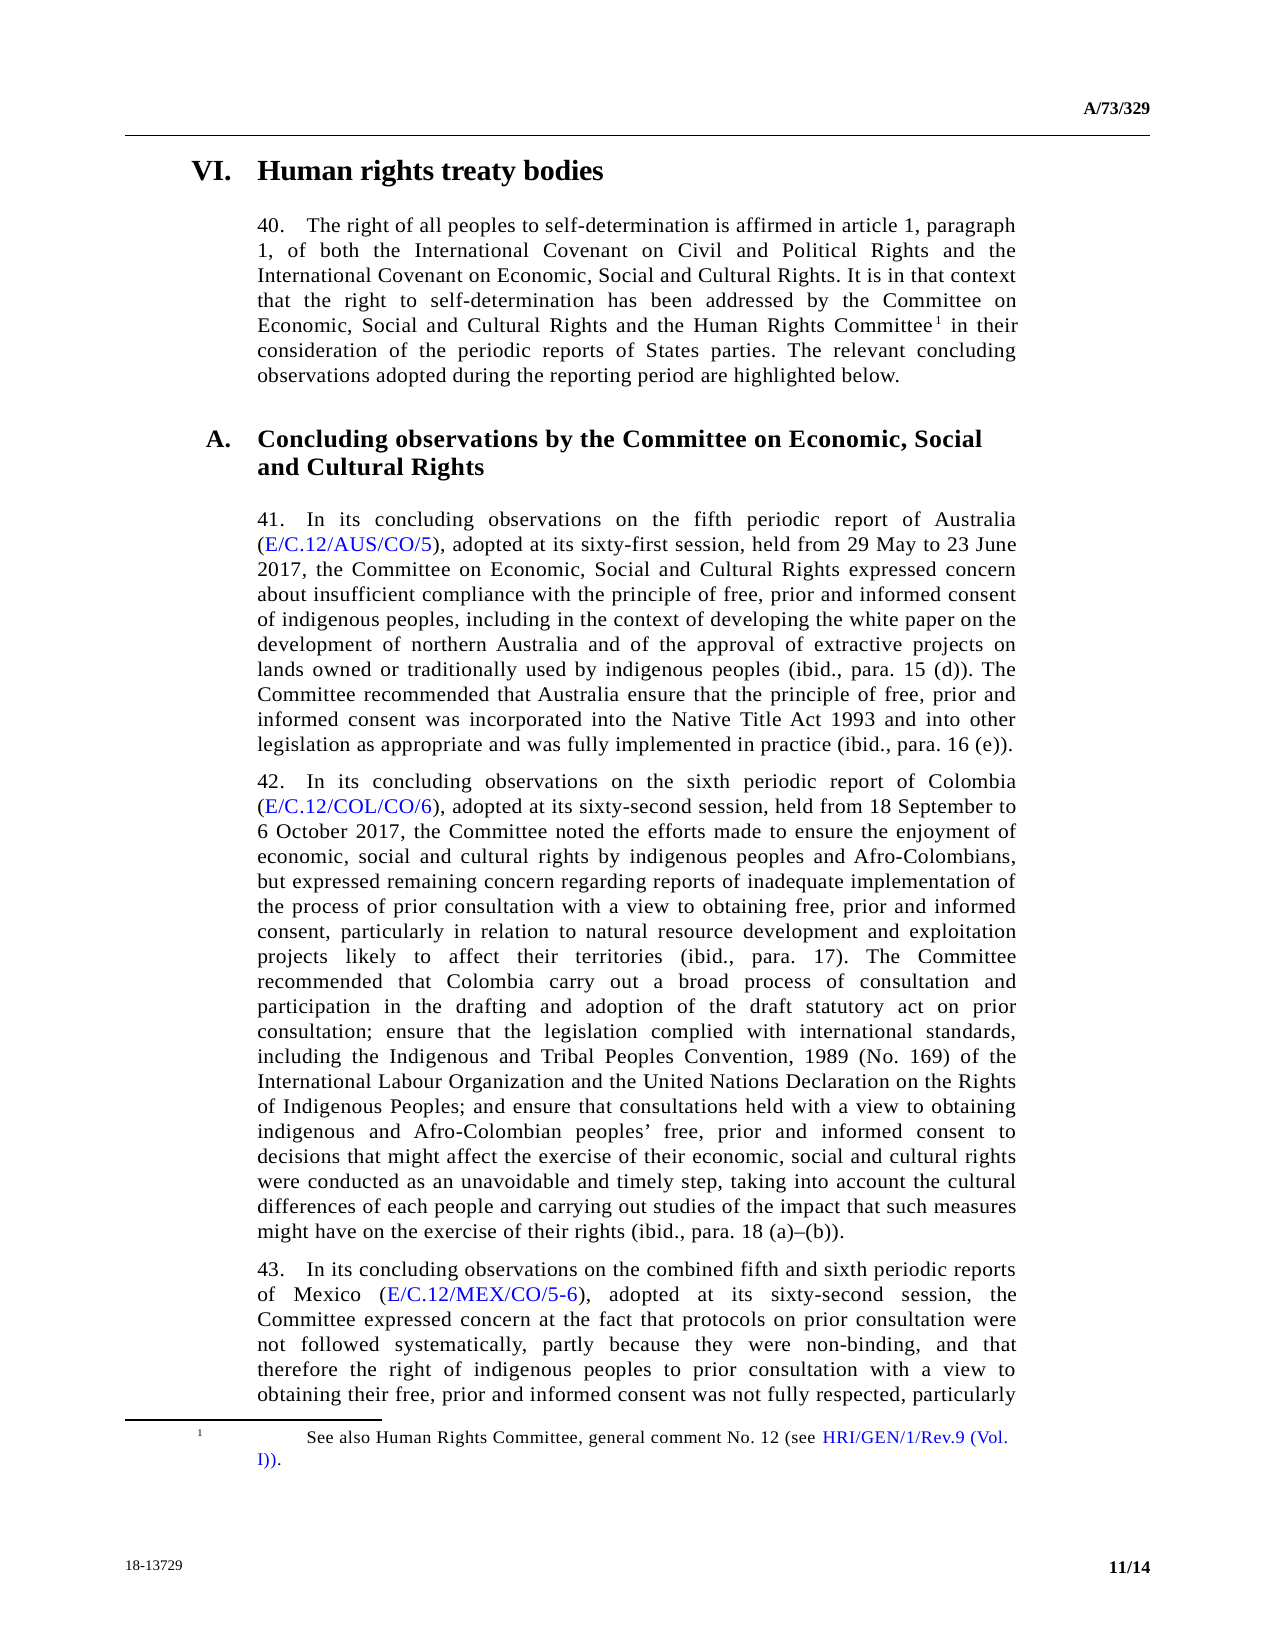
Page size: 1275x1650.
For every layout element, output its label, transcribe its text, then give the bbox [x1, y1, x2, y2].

text 42. In its concluding observations on the sixth periodic report of Colombia (E/C.12/COL/CO/6), adopted at its sixty-second session, held from 18 September to 6 October 2017, the Committee noted the efforts made to ensure the enjoyment of economic, social and cultural rights by indigenous peoples and Afro-Colombians, but expressed remaining concern regarding reports of inadequate implementation of the process of prior consultation with a view to obtaining free, prior and informed consent, particularly in relation to natural resource development and exploitation projects likely to affect their territories (ibid., para. 17). The Committee recommended that Colombia carry out a broad process of consultation and participation in the drafting and adoption of the draft statutory act on prior consultation; ensure that the legislation complied with international standards, including the Indigenous and Tribal Peoples Convention, 1989 (No. 169) of the International Labour Organization and the United Nations Declaration on the Rights of Indigenous Peoples; and ensure that consultations held with a view to obtaining indigenous and Afro-Colombian peoples’ free, prior and informed consent to decisions that might affect the exercise of their economic, social and cultural rights were conducted as an unavoidable and timely step, taking into account the cultural differences of each people and carrying out studies of the impact that such measures might have on the exercise of their rights (ibid., para. 18 (a)–(b)). [257, 768, 1018, 1243]
text A. Concluding observations by the Committee on Economic, Social and Cultural Rights [125, 424, 1019, 481]
text 40. The right of all peoples to self-determination is affirmed in article 1, paragraph 1, of both the International Covenant on Civil and Political Rights and the International Covenant on Economic, Social and Cultural Rights. It is in that context that the right to self-determination has been addressed by the Committee on Economic, Social and Cultural Rights and the Human Rights Committee in their consideration of the periodic reports of States parties. The relevant concluding observations adopted during the reporting period are highlighted below. [257, 212, 1018, 387]
text 41. In its concluding observations on the fifth periodic report of Australia (E/C.12/AUS/CO/5), adopted at its sixty-first session, held from 29 May to 23 June 2017, the Committee on Economic, Social and Cultural Rights expressed concern about insufficient compliance with the principle of free, prior and informed consent of indigenous peoples, including in the context of developing the white paper on the development of northern Australia and of the approval of extractive projects on lands owned or traditionally used by indigenous peoples (ibid., para. 15 (d)). The Committee recommended that Australia ensure that the principle of free, prior and informed consent was incorporated into the Native Title Act 1993 and into other legislation as appropriate and was fully implemented in practice (ibid., para. 16 (e)). [257, 506, 1018, 756]
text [257, 1256, 1018, 1406]
text VI. Human rights treaty bodies [125, 156, 1019, 187]
